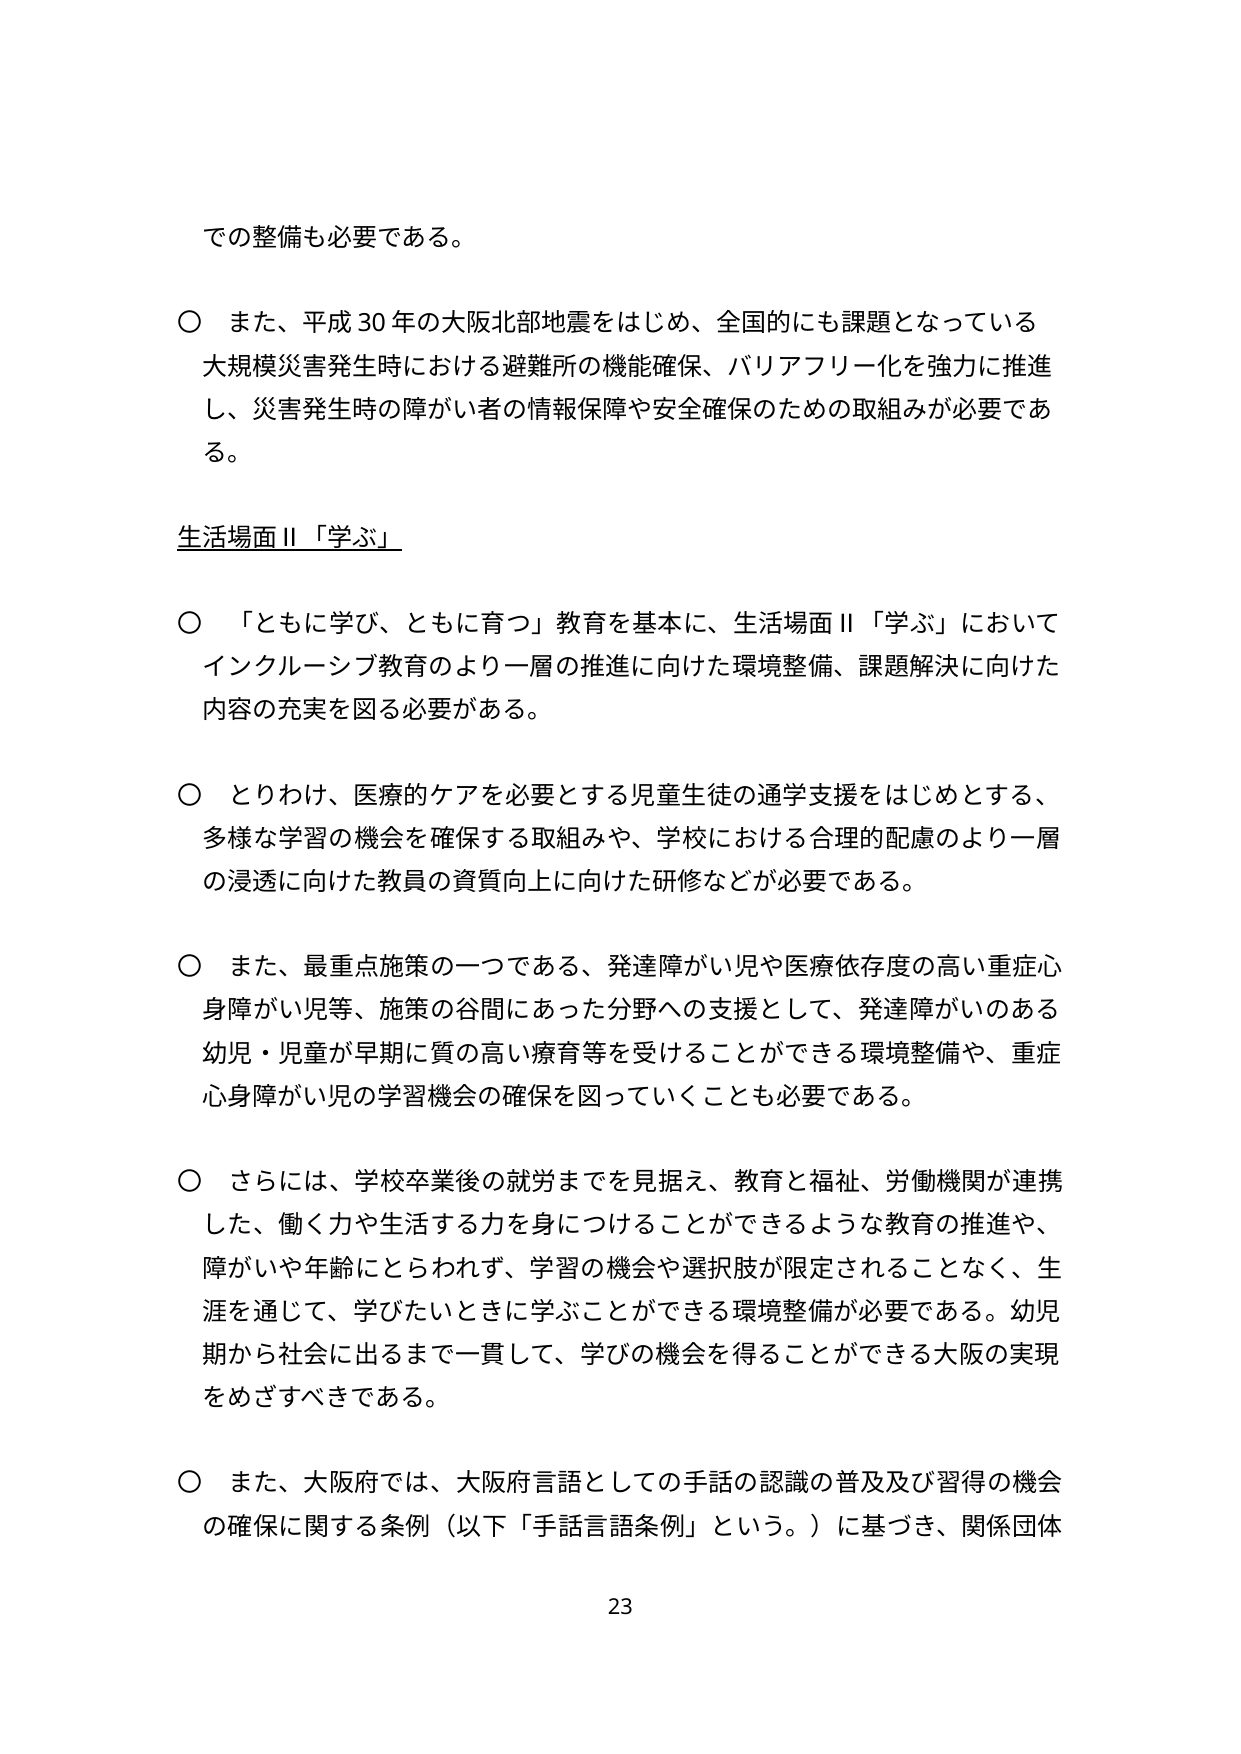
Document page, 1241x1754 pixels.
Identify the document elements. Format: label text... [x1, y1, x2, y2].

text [177, 217, 1063, 254]
text 〇 とりわけ、医療的ケアを必要とする児童生徒の通学支援をはじめとする、多様な学習の機会を確保する取組みや、学校における合理的配慮のより一層の浸透に向けた教員の資質向上に向けた研修などが必要である。 [177, 774, 1063, 898]
text 〇 さらには、学校卒業後の就労までを見据え、教育と福祉、労働機関が連携した、働く力や生活する力を身につけることができるような教育の推進や、障がいや年齢にとらわれず、学習の機会や選択肢が限定されることなく、生涯を通じて、学びたいときに学ぶことができる環境整備が必要である。幼児期から社会に出るまで一貫して、学びの機会を得ることができる大阪の実現をめざすべきである。 [177, 1161, 1063, 1414]
text 生活場面Ⅱ「学ぶ」 [177, 517, 1063, 555]
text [177, 1462, 1063, 1543]
text 〇 また、平成30年の大阪北部地震をはじめ、全国的にも課題となっている大規模災害発生時における避難所の機能確保、バリアフリー化を強力に推進し、災害発生時の障がい者の情報保障や安全確保のための取組みが必要である。 [177, 302, 1063, 469]
text 〇 また、最重点施策の一つである、発達障がい児や医療依存度の高い重症心身障がい児等、施策の谷間にあった分野への支援として、発達障がいのある幼児・児童が早期に質の高い療育等を受けることができる環境整備や、重症心身障がい児の学習機会の確保を図っていくことも必要である。 [177, 946, 1063, 1113]
text 〇 「ともに学び、ともに育つ」教育を基本に、生活場面Ⅱ「学ぶ」において、インクルーシブ教育のより一層の推進に向けた環境整備、課題解決に向けた内容の充実を図る必要がある。 [177, 603, 1063, 726]
